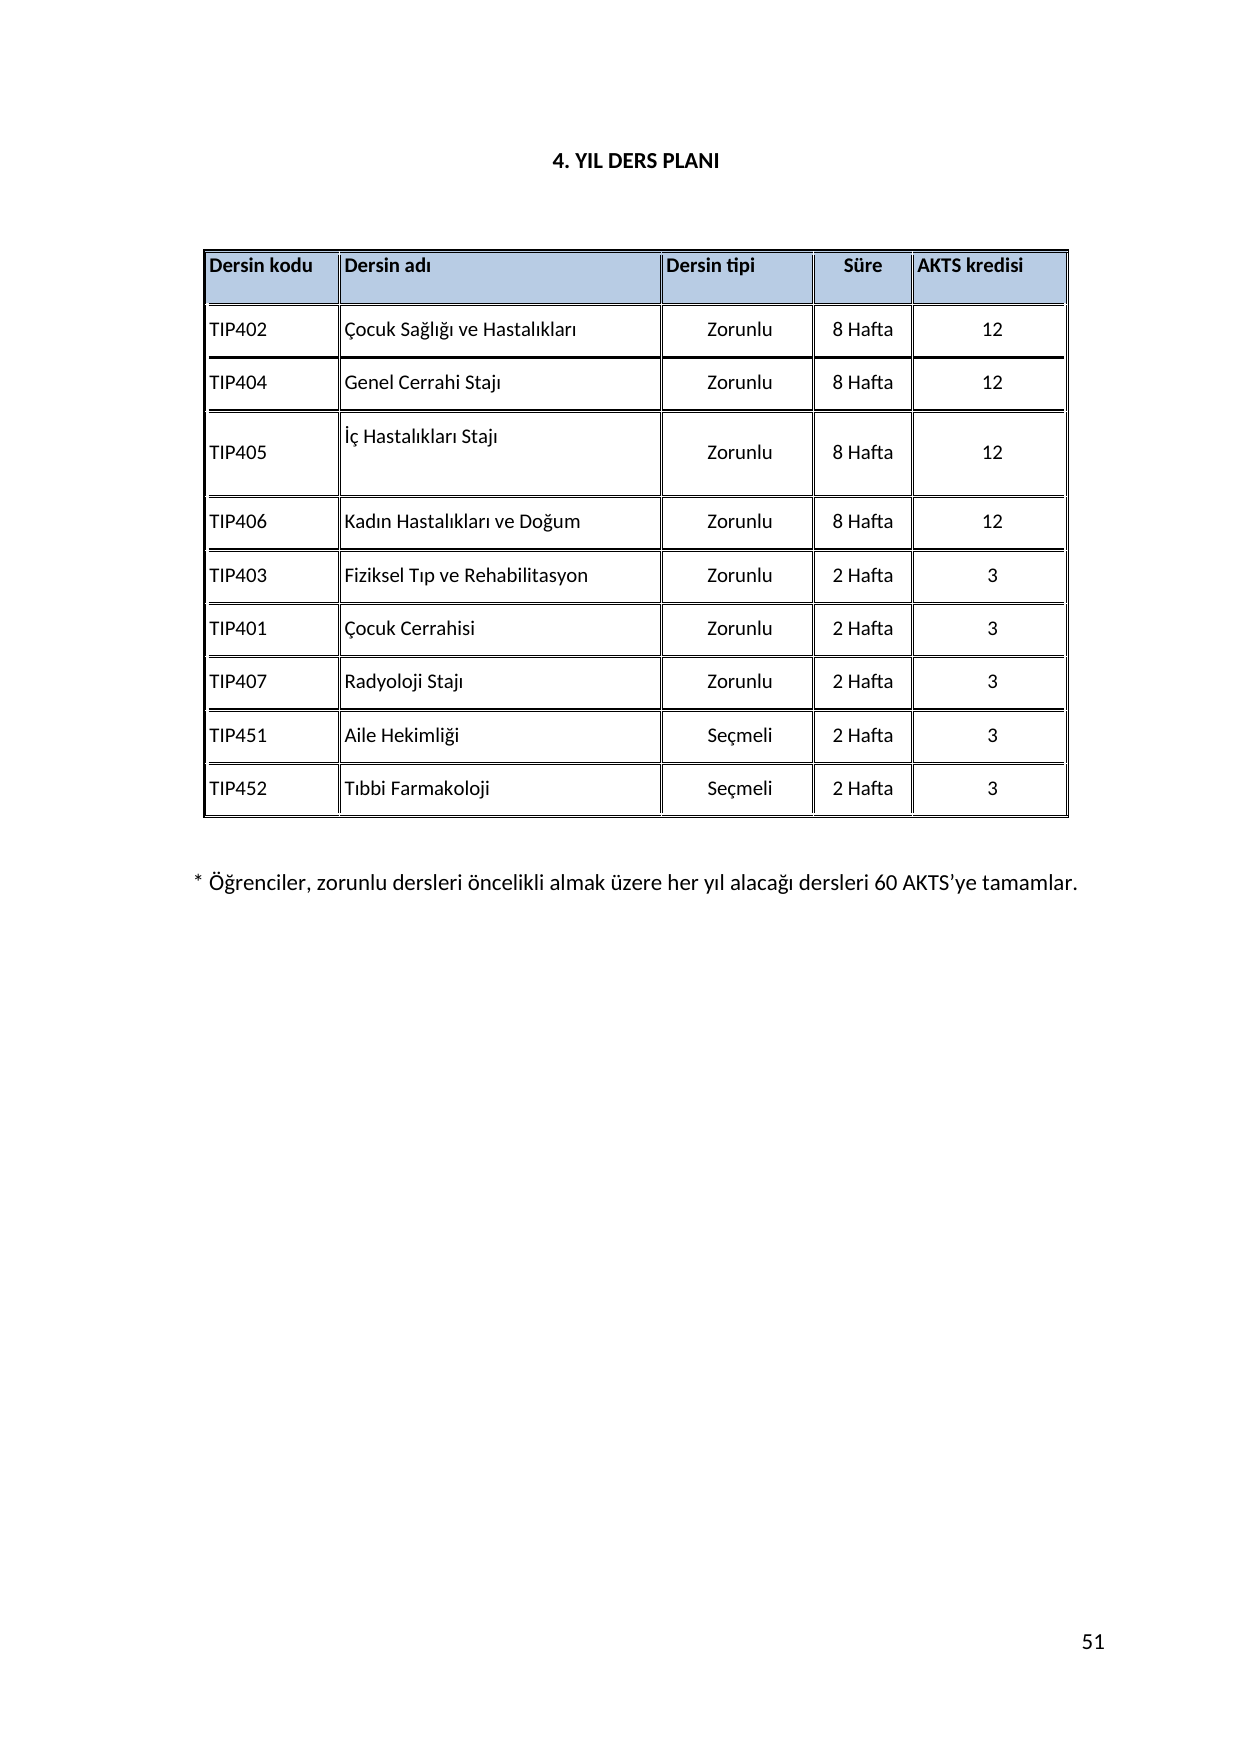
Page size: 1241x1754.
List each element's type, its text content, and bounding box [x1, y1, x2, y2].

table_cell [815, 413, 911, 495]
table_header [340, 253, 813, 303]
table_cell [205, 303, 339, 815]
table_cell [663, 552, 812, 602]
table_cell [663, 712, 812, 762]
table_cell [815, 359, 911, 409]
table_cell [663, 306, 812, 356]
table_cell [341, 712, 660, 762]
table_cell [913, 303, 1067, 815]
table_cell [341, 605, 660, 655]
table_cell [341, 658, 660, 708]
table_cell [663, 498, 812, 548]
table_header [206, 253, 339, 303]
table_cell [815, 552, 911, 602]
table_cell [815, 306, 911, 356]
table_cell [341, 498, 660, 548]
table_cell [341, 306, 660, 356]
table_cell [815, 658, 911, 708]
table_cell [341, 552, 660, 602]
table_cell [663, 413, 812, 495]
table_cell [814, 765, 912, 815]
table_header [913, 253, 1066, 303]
text 4. YIL DERS PLANI [162, 146, 1109, 174]
text * Öğrenciler, zorunlu dersleri öncelikli almak üzere her yıl alacağı dersleri 60 AKTS’ye tamamlar. [162, 868, 1109, 896]
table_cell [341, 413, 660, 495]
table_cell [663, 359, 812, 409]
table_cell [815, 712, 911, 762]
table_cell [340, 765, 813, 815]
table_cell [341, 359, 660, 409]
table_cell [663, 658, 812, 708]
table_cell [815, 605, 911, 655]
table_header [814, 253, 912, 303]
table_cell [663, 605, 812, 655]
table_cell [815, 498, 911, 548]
